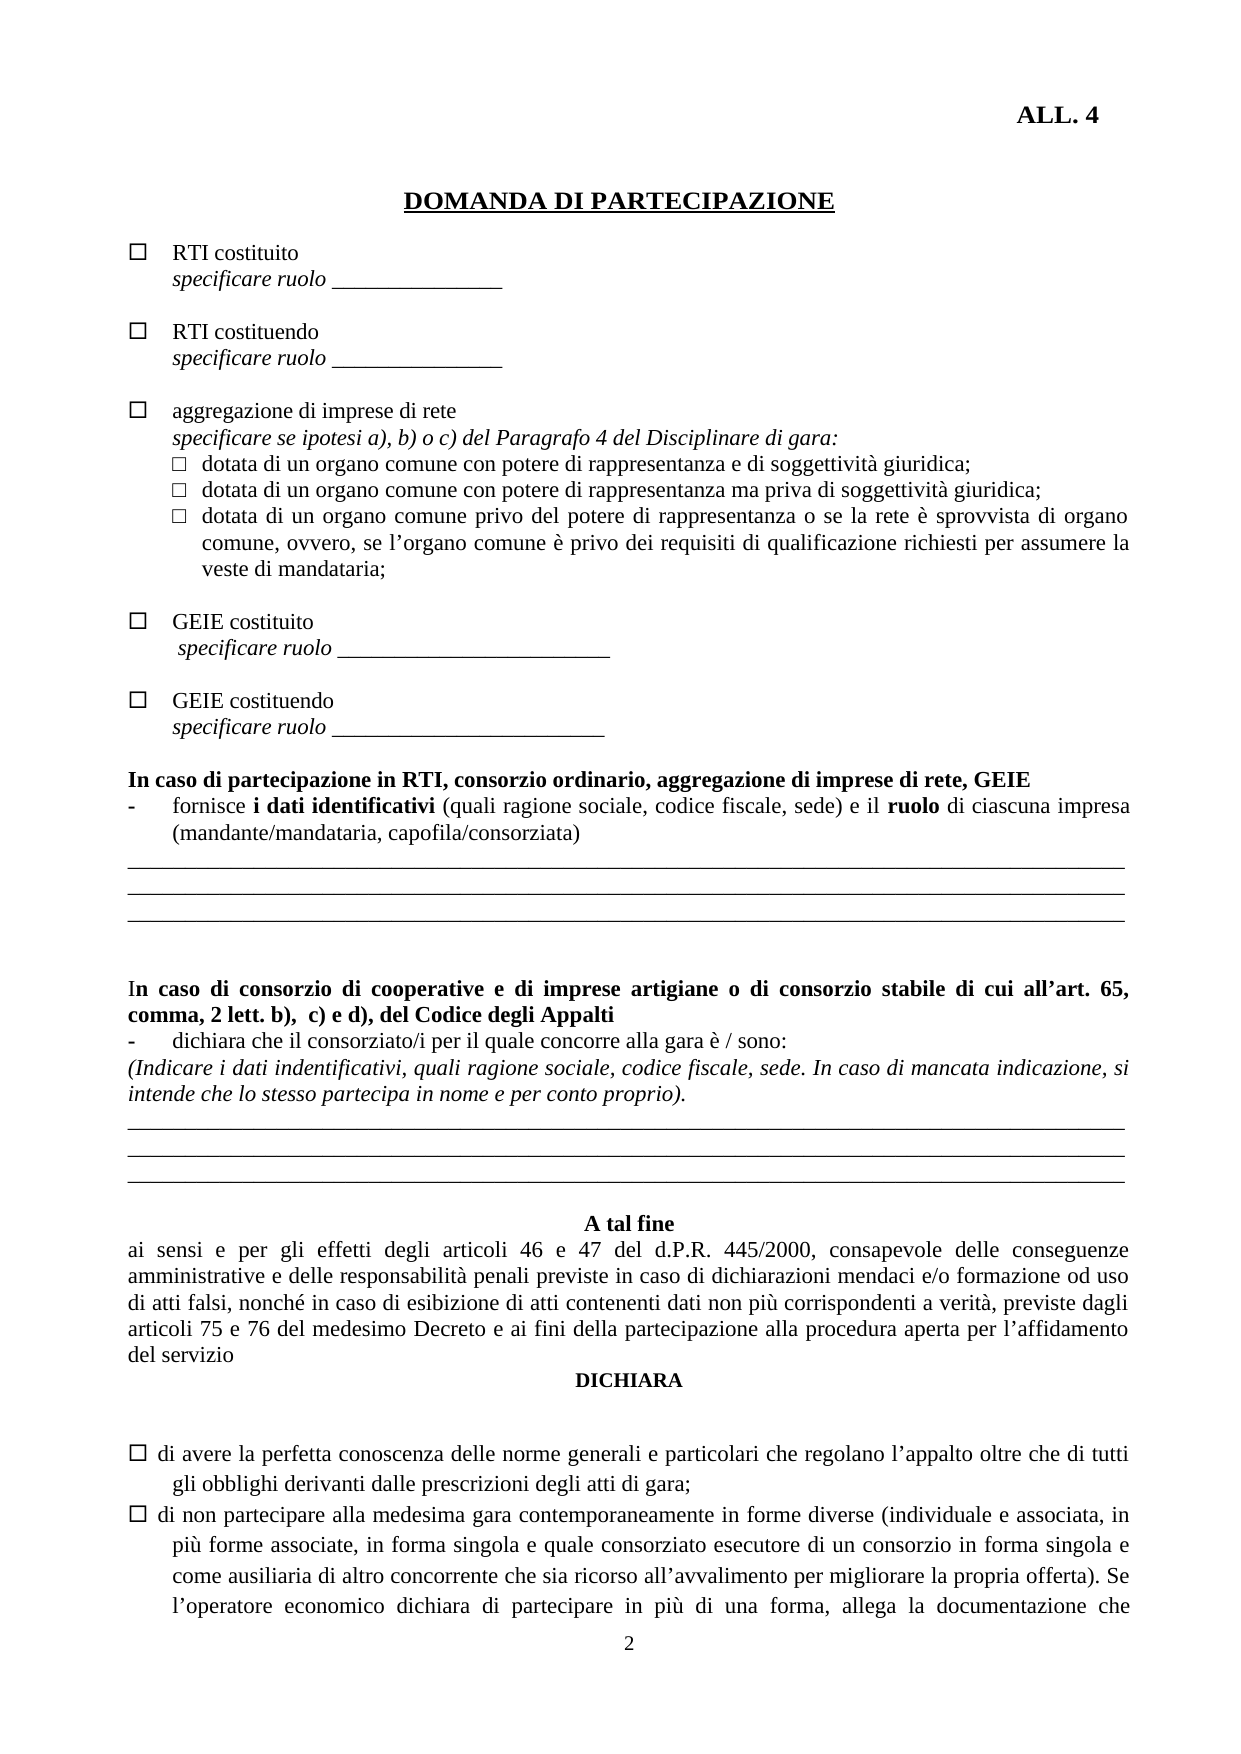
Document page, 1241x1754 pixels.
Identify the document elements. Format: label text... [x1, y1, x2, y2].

text _______________________________________________________________________________________ [128, 845, 1130, 872]
list RTI costituendo [128, 318, 1130, 344]
text □ dotata di un organo comune con potere di rappresentanza ma priva di soggettività giuridica; [172, 476, 1130, 503]
text specificare ruolo ________________________ [128, 713, 1130, 740]
list GEIE costituito [128, 608, 1130, 634]
list dichiara che il consorziato/i per il quale concorre alla gara è / sono: [128, 1027, 1130, 1054]
text ai sensi e per gli effetti degli articoli 46 e 47 del d.P.R. 445/2000, consapevole delle conseguenze amministrative e delle responsabilità penali previste in caso di dichiarazioni mendaci e/o formazione od uso di atti falsi, nonché in caso di esibizione di atti contenenti dati non più corrispondenti a verità, previste dagli articoli 75 e 76 del medesimo Decreto e ai fini della partecipazione alla procedura aperta per l’affidamento del servizio [128, 1236, 1130, 1368]
text specificare ruolo ________________________ [172, 634, 1130, 661]
text In caso di partecipazione in RTI, consorzio ordinario, aggregazione di imprese di rete, GEIE [128, 766, 1130, 792]
text _______________________________________________________________________________________ [128, 872, 1130, 898]
text (Indicare i dati indentificativi, quali ragione sociale, codice fiscale, sede. In caso di mancata indicazione, si intende che lo stesso partecipa in nome e per conto proprio). [128, 1054, 1130, 1106]
text specificare se ipotesi a), b) o c) del Paragrafo 4 del Disciplinare di gara: [172, 423, 1130, 450]
text In caso di consorzio di cooperative e di imprese artigiane o di consorzio stabile di cui all’art. 65, comma, 2 lett. b), c) e d), del Codice degli Appalti [128, 975, 1130, 1027]
text _______________________________________________________________________________________ [128, 1106, 1130, 1133]
text _______________________________________________________________________________________ [128, 898, 1130, 924]
text specificare ruolo _______________ [172, 265, 1130, 292]
text □ dotata di un organo comune con potere di rappresentanza e di soggettività giuridica; [172, 450, 1130, 476]
text _______________________________________________________________________________________ [128, 1159, 1130, 1186]
list di avere la perfetta conoscenza delle norme generali e particolari che regolano l’appalto oltre che di tutti gli obblighi derivanti dalle prescrizioni degli atti di gara; [128, 1440, 1131, 1497]
text A tal fine [128, 1209, 1130, 1236]
text □ dotata di un organo comune privo del potere di rappresentanza o se la rete è sprovvista di organo comune, ovvero, se l’organo comune è privo dei requisiti di qualificazione richiesti per assumere la veste di mandataria; [172, 503, 1130, 582]
list RTI costituito [128, 239, 1130, 265]
list GEIE costituendo [128, 687, 1130, 713]
text specificare ruolo _______________ [128, 344, 1130, 371]
text _______________________________________________________________________________________ [128, 1133, 1130, 1159]
list fornisce i dati identificativi (quali ragione sociale, codice fiscale, sede) e il ruolo di ciascuna impresa (mandante/mandataria, capofila/consorziata) [128, 792, 1130, 845]
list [128, 1501, 1131, 1619]
text DICHIARA [128, 1368, 1130, 1392]
list aggregazione di imprese di rete [128, 397, 1130, 423]
